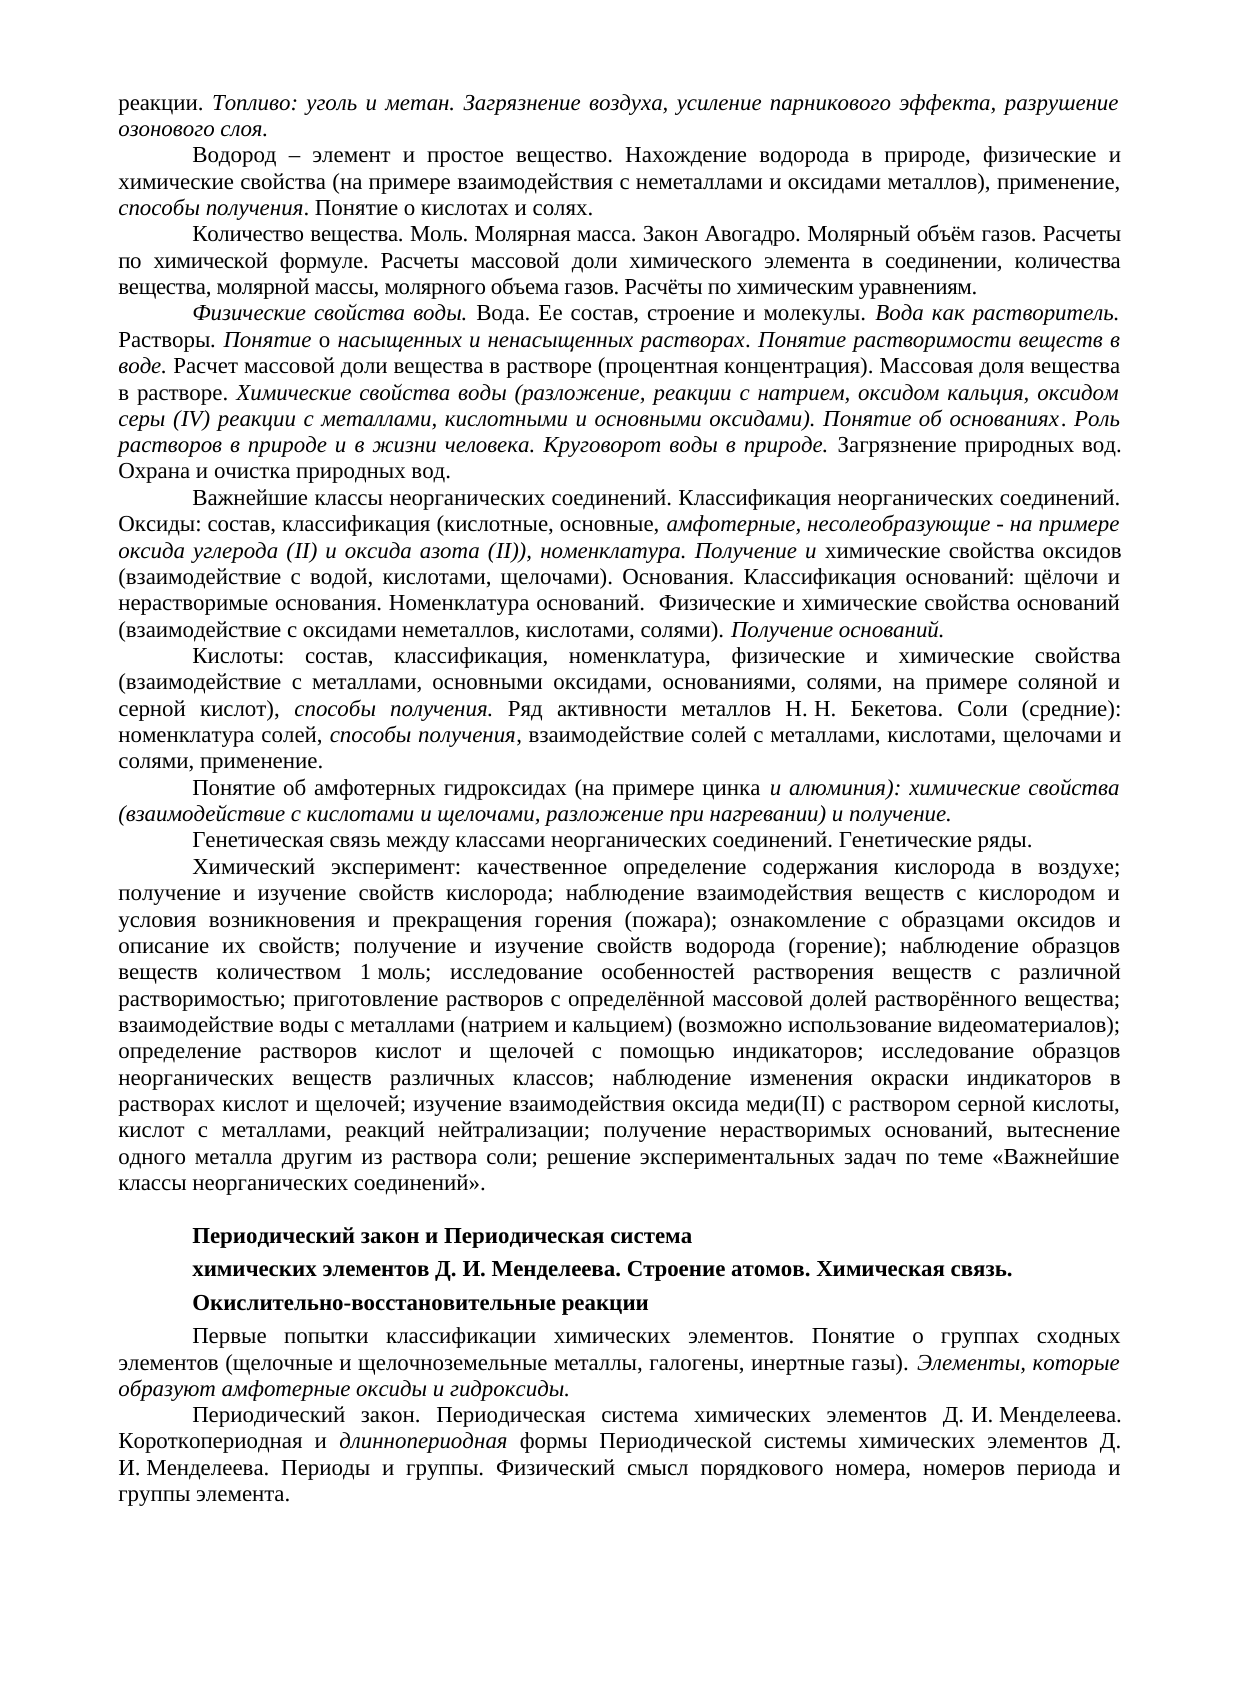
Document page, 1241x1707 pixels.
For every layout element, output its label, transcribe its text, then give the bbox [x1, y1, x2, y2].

text Количество вещества. Моль. Молярная масса. Закон Авогадро. Молярный объём газов. Расчеты по химической формуле. Расчеты массовой доли химического элемента в соединении, количества вещества, молярной массы, молярного объема газов. Расчёты по химическим уравнениям. [118, 220, 1122, 299]
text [118, 89, 1122, 141]
text Химический эксперимент: качественное определение содержания кислорода в воздухе; получение и изучение свойств кислорода; наблюдение взаимодействия веществ с кислородом и условия возникновения и прекращения горения (пожара); ознакомление с образцами оксидов и описание их свойств; получение и изучение свойств водорода (горение); наблюдение образцов веществ количеством 1 моль; исследование особенностей растворения веществ с различной растворимостью; приготовление растворов с определённой массовой долей растворённого вещества; взаимодействие воды с металлами (натрием и кальцием) (возможно использование видеоматериалов); определение растворов кислот и щелочей с помощью индикаторов; исследование образцов неорганических веществ различных классов; наблюдение изменения окраски индикаторов в растворах кислот и щелочей; изучение взаимодействия оксида меди(II) с раствором серной кислоты, кислот с металлами, реакций нейтрализации; получение нерастворимых оснований, вытеснение одного металла другим из раствора соли; решение экспериментальных задач по теме «Важнейшие классы неорганических соединений». [118, 853, 1122, 1196]
text Периодический закон. Периодическая система химических элементов Д. И. Менделеева. Короткопериодная и длиннопериодная формы Периодической системы химических элементов Д. И. Менделеева. Периоды и группы. Физический смысл порядкового номера, номеров периода и группы элемента. [118, 1401, 1122, 1507]
text Генетическая связь между классами неорганических соединений. Генетические ряды. [118, 827, 1122, 853]
text Периодический закон и Периодическая система [192, 1222, 1122, 1255]
text Важнейшие классы неорганических соединений. Классификация неорганических соединений. Оксиды: состав, классификация (кислотные, основные, амфотерные, несолеобразующие - на примере оксида углерода (II) и оксида азота (II)), номенклатура. Получение и химические свойства оксидов (взаимодействие с водой, кислотами, щелочами). Основания. Классификация оснований: щёлочи и нерастворимые основания. Номенклатура оснований. Физические и химические свойства оснований (взаимодействие с оксидами неметаллов, кислотами, солями). Получение оснований. [118, 484, 1122, 642]
text Понятие об амфотерных гидроксидах (на примере цинка и алюминия): химические свойства (взаимодействие с кислотами и щелочами, разложение при нагревании) и получение. [118, 774, 1122, 827]
text химических элементов Д. И. Менделеева. Строение атомов. Химическая связь. Окислительно-восстановительные реакции [192, 1255, 1122, 1322]
text Физические свойства воды. Вода. Ее состав, строение и молекулы. Вода как растворитель. Растворы. Понятие о насыщенных и ненасыщенных растворах. Понятие растворимости веществ в воде. Расчет массовой доли вещества в растворе (процентная концентрация). Массовая доля вещества в растворе. Химические свойства воды (разложение, реакции с натрием, оксидом кальция, оксидом серы (IV) реакции с металлами, кислотными и основными оксидами). Понятие об основаниях. Роль растворов в природе и в жизни человека. Круговорот воды в природе. Загрязнение природных вод. Охрана и очистка природных вод. [118, 299, 1122, 484]
text Первые попытки классификации химических элементов. Понятие о группах сходных элементов (щелочные и щелочноземельные металлы, галогены, инертные газы). Элементы, которые образуют амфотерные оксиды и гидроксиды. [118, 1322, 1122, 1401]
text Кислоты: состав, классификация, номенклатура, физические и химические свойства (взаимодействие с металлами, основными оксидами, основаниями, солями, на примере соляной и серной кислот), способы получения. Ряд активности металлов Н. Н. Бекетова. Соли (средние): номенклатура солей, способы получения, взаимодействие солей с металлами, кислотами, щелочами и солями, применение. [118, 642, 1122, 774]
text Водород – элемент и простое вещество. Нахождение водорода в природе, физические и химические свойства (на примере взаимодействия с неметаллами и оксидами металлов), применение, способы получения. Понятие о кислотах и солях. [118, 141, 1122, 220]
